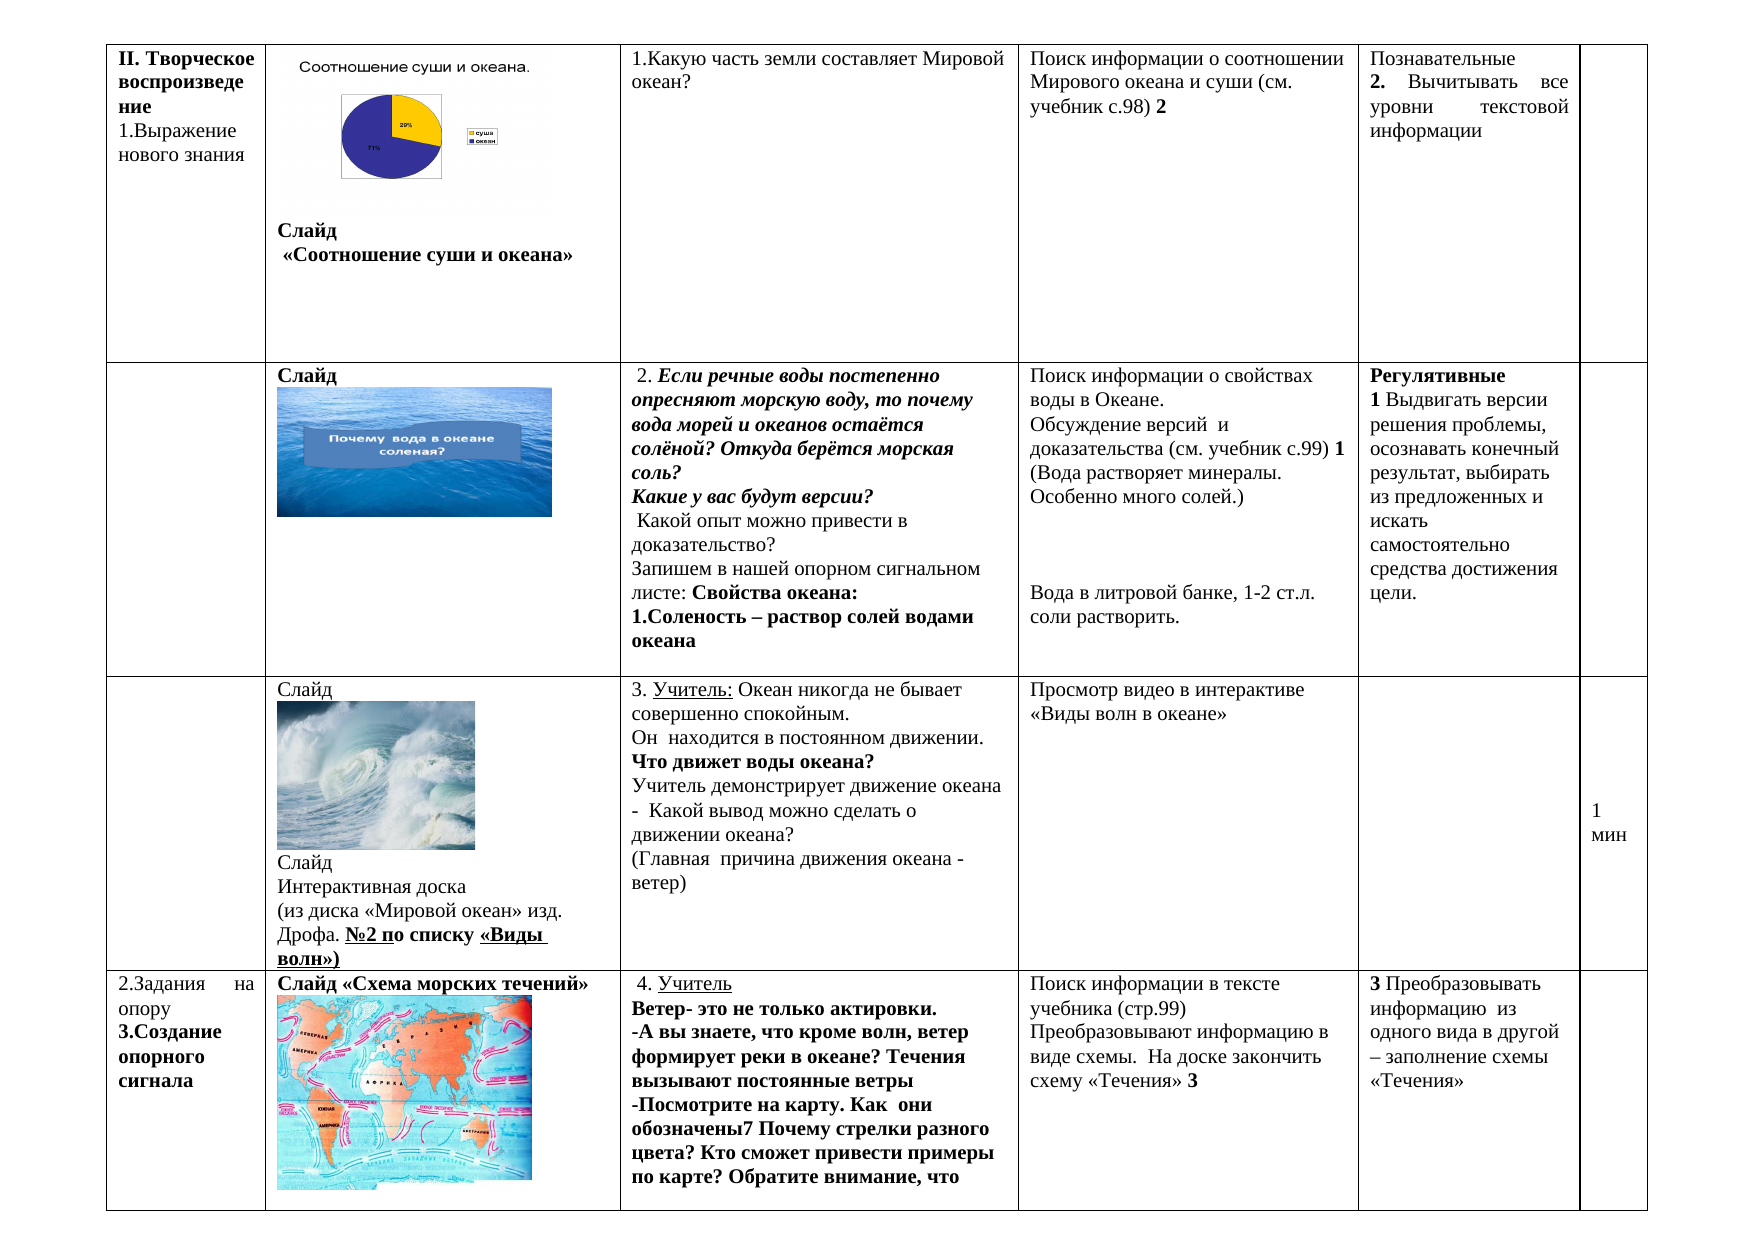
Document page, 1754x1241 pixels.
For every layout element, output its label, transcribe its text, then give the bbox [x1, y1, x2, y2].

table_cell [266, 971, 620, 1209]
table_cell II. Творческое воспроизведение 1.Выражение нового знания [107, 45, 265, 362]
table_cell Познавательные 2. Вычитывать все уровни текстовой информации [1359, 45, 1579, 362]
table_cell 1 мин [1581, 677, 1647, 970]
picture [277, 995, 532, 1190]
table_cell 1.Какую часть земли составляет Мировой океан? [621, 45, 1018, 362]
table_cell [621, 971, 1018, 1209]
table_cell Поиск информации о свойствах воды в Океане. Обсуждение версий и доказательства (см. учебник с.99) 1 (Вода растворяет минералы. Особенно много солей.) Вода в литровой банке, 1-2 ст.л. соли растворить. [1019, 363, 1358, 676]
table_cell 2. Если речные воды постепенно опресняют морскую воду, то почему вода морей и океанов остаётся солёной? Откуда берётся морская соль? Какие у вас будут версии? Какой опыт можно привести в доказательство? Запишем в нашей опорном сигнальном листе: Свойства океана: 1.Соленость – раствор солей водами океана [621, 363, 1018, 676]
table_cell Просмотр видео в интерактиве «Виды волн в океане» [1019, 677, 1358, 970]
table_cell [107, 971, 265, 1209]
table_cell Слайд [266, 363, 620, 676]
table_cell [1359, 677, 1579, 970]
table_cell [107, 677, 265, 970]
table_cell Поиск информации о соотношении Мирового океана и суши (см. учебник с.98) 2 [1019, 45, 1358, 362]
table_cell [1581, 45, 1647, 362]
table_cell [1581, 971, 1647, 1209]
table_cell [1359, 971, 1579, 1209]
picture [277, 45, 553, 218]
picture [277, 701, 476, 850]
table_cell Слайд «Соотношение суши и океана» [266, 45, 620, 362]
table_cell Регулятивные 1 Выдвигать версии решения проблемы, осознавать конечный результат, выбирать из предложенных и искать самостоятельно средства достижения цели. [1359, 363, 1579, 676]
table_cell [1019, 971, 1358, 1209]
picture [277, 387, 552, 517]
table_cell [107, 363, 265, 676]
table_cell [1581, 363, 1647, 676]
table_cell 3. Учитель: Океан никогда не бывает совершенно спокойным. Он находится в постоянном движении. Что движет воды океана? Учитель демонстрирует движение океана - Какой вывод можно сделать о движении океана? (Главная причина движения океана - ветер) [621, 677, 1018, 970]
table_cell Слайд Слайд Интерактивная доска (из диска «Мировой океан» изд. Дрофа. №2 по списку «Виды волн») [266, 677, 620, 970]
